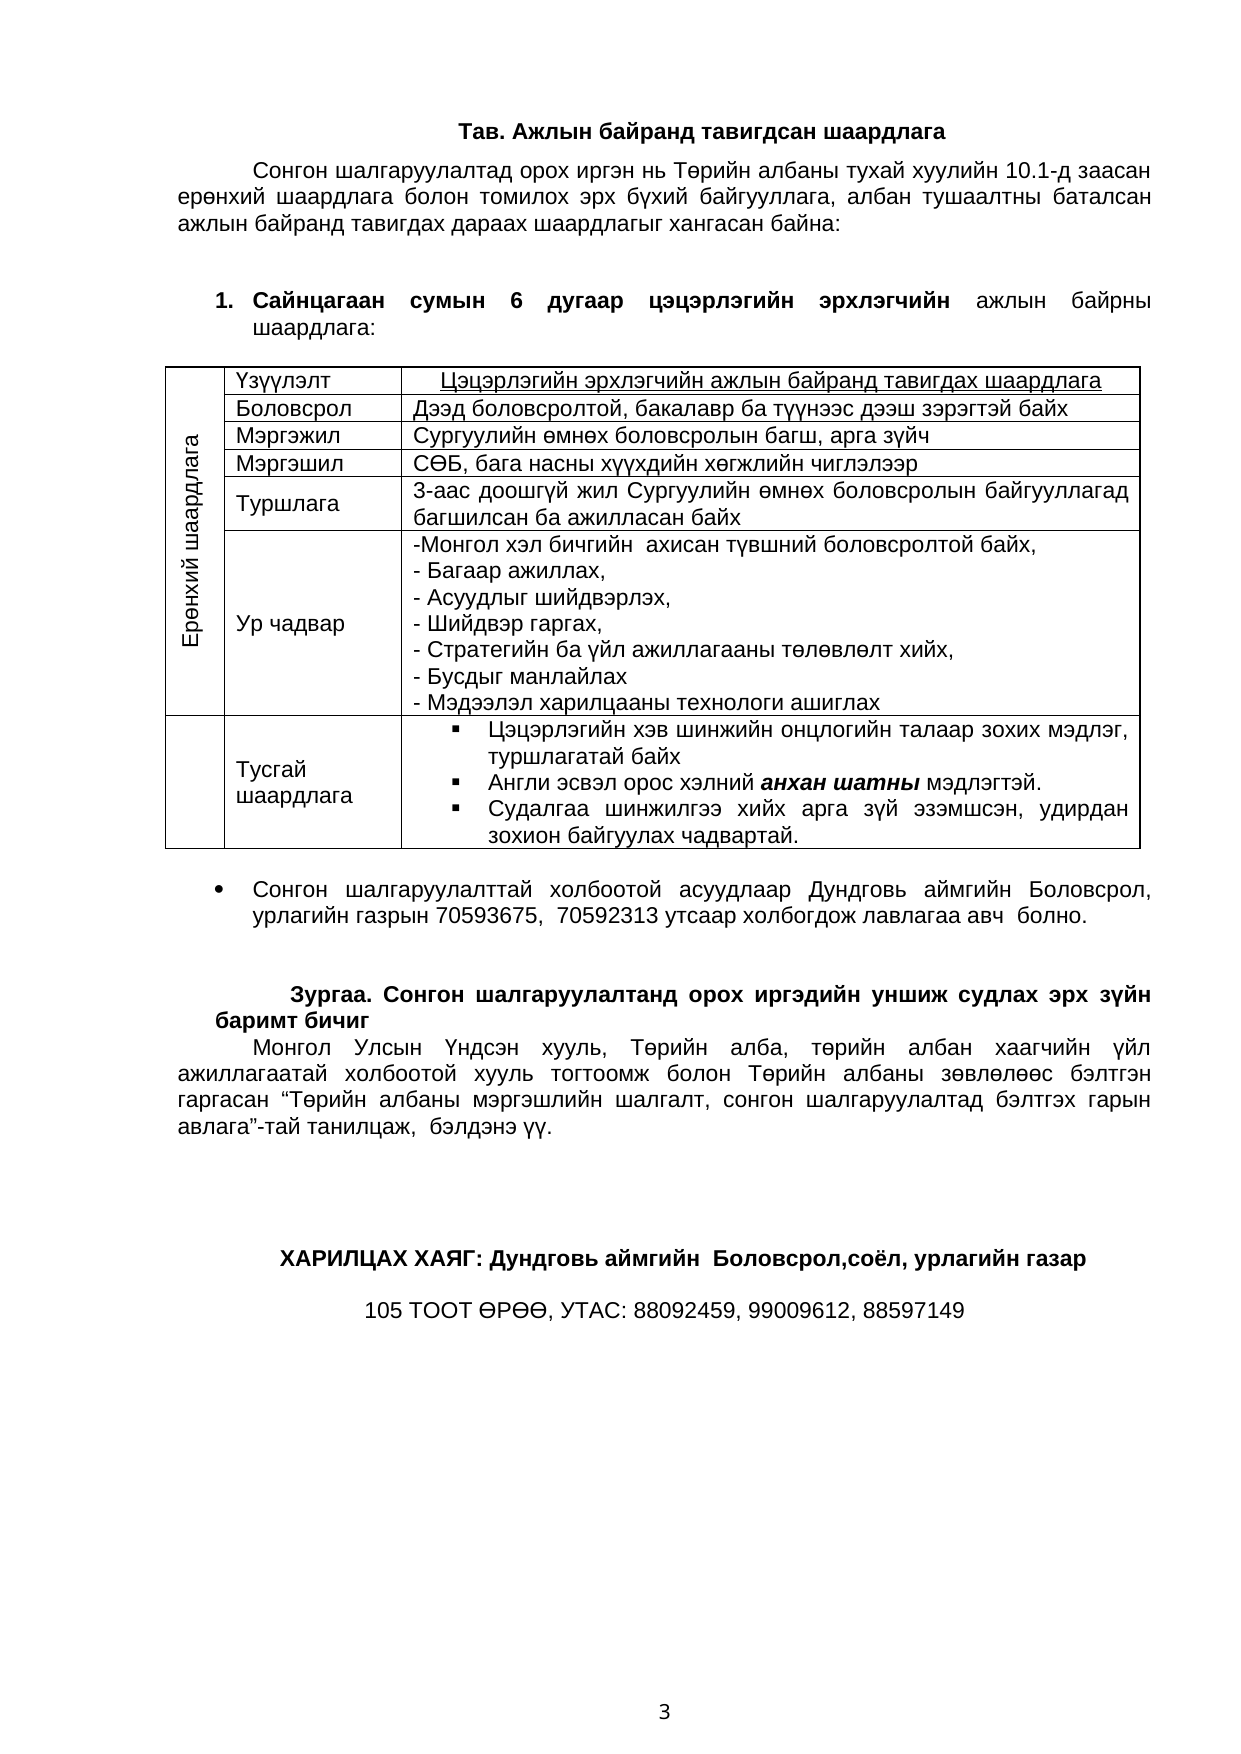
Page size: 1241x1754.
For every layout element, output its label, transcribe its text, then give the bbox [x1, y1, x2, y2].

table_cell Дээд боловсролтой, бакалавр ба түүнээс дээш зэрэгтэй байх [402, 395, 1139, 421]
text Харилцах ХАЯГ: Дундговь аймгийн Боловсрол,соёл, урлагийн газар [177, 1244, 1152, 1271]
table_cell Мэргэжил [225, 422, 401, 449]
title 105 ТООТ ӨРӨӨ, утас: 88092459, 99009612, 88597149 [177, 1297, 1152, 1323]
text Монгол Улсын Үндсэн хууль, Төрийн алба, төрийн албан хаагчийн үйл ажиллагаатай холбоотой хууль тогтоомж болон Төрийн албаны зөвлөлөөс бэлтгэн гаргасан “Төрийн албаны мэргэшлийн шалгалт, сонгон шалгаруулалтад бэлтгэх гарын авлага”-тай танилцаж, бэлдэнэ үү. [177, 1034, 1152, 1139]
table_cell Сургуулийн өмнөх боловсролын багш, арга зүйч [402, 422, 1139, 449]
table_cell 3-аас доошгүй жил Сургуулийн өмнөх боловсролын байгууллагад багшилсан ба ажилласан байх [402, 477, 1139, 530]
table_cell Цэцэрлэгийн хэв шинжийн онцлогийн талаар зохих мэдлэг, туршлагатай байх Англи эсвэл орос хэлний анхан шатны мэдлэгтэй. Судалгаа шинжилгээ хийх арга зүй эзэмшсэн, удирдан зохион байгуулах чадвартай. [402, 716, 1139, 848]
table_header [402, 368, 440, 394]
table_header Ерөнхий шаардлага [166, 368, 224, 715]
list Сайнцагаан сумын 6 дугаар цэцэрлэгийн эрхлэгчийн ажлын байрны шаардлага: [215, 287, 1152, 340]
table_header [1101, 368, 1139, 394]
table_cell Тусгай шаардлага [225, 716, 401, 848]
text Сонгон шалгаруулалтад орох иргэн нь Төрийн албаны тухай хуулийн 10.1-д заасан ерөнхий шаардлага болон томилох эрх бүхий байгууллага, албан тушаалтны баталсан ажлын байранд тавигдах дараах шаардлагыг хангасан байна: [177, 157, 1152, 236]
table_cell [166, 716, 224, 848]
table_cell СӨБ, бага насны хүүхдийн хөгжлийн чиглэлээр [402, 450, 1139, 476]
table_cell Ур чадвар [225, 531, 401, 715]
table_cell Мэргэшил [225, 450, 401, 476]
text Тав. Ажлын байранд тавигдсан шаардлага [177, 118, 1152, 144]
list Сонгон шалгаруулалттай холбоотой асуудлаар Дундговь аймгийн Боловсрол, урлагийн газрын 70593675, 70592313 утсаар холбогдож лавлагаа авч болно. [215, 876, 1152, 928]
table_cell -Монгол хэл бичгийн ахисан түвшний боловсролтой байх, - Багаар ажиллах, - Асуудлыг шийдвэрлэх, - Шийдвэр гаргах, - Стратегийн ба үйл ажиллагааны төлөвлөлт хийх, - Бусдыг манлайлах - Мэдээлэл харилцааны технологи ашиглах [402, 531, 1139, 715]
table_cell Боловсрол [225, 395, 401, 421]
table_cell Туршлага [225, 477, 401, 530]
table_header Үзүүлэлт [225, 368, 401, 394]
text Зургаа. Сонгон шалгаруулалтанд орох иргэдийн уншиж судлах эрх зүйн баримт бичиг [215, 981, 1152, 1034]
